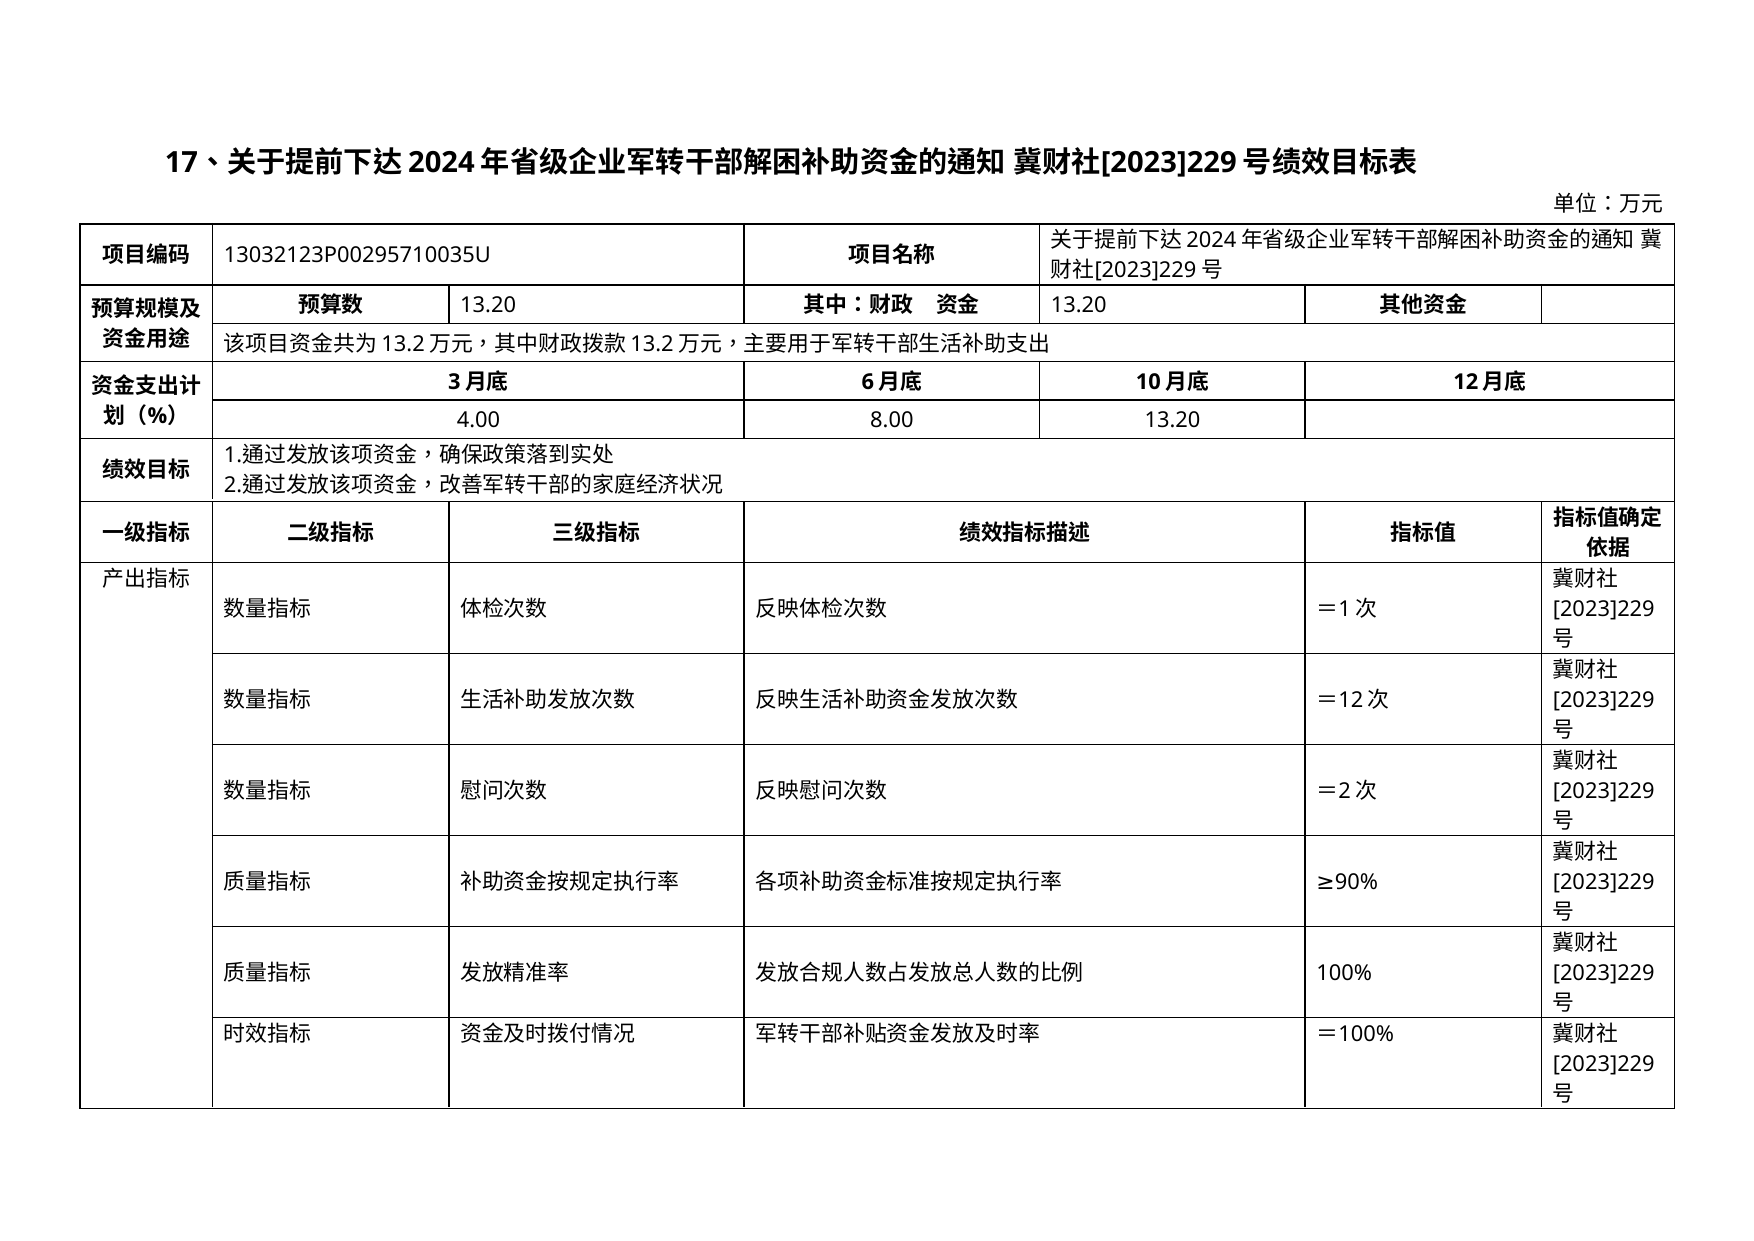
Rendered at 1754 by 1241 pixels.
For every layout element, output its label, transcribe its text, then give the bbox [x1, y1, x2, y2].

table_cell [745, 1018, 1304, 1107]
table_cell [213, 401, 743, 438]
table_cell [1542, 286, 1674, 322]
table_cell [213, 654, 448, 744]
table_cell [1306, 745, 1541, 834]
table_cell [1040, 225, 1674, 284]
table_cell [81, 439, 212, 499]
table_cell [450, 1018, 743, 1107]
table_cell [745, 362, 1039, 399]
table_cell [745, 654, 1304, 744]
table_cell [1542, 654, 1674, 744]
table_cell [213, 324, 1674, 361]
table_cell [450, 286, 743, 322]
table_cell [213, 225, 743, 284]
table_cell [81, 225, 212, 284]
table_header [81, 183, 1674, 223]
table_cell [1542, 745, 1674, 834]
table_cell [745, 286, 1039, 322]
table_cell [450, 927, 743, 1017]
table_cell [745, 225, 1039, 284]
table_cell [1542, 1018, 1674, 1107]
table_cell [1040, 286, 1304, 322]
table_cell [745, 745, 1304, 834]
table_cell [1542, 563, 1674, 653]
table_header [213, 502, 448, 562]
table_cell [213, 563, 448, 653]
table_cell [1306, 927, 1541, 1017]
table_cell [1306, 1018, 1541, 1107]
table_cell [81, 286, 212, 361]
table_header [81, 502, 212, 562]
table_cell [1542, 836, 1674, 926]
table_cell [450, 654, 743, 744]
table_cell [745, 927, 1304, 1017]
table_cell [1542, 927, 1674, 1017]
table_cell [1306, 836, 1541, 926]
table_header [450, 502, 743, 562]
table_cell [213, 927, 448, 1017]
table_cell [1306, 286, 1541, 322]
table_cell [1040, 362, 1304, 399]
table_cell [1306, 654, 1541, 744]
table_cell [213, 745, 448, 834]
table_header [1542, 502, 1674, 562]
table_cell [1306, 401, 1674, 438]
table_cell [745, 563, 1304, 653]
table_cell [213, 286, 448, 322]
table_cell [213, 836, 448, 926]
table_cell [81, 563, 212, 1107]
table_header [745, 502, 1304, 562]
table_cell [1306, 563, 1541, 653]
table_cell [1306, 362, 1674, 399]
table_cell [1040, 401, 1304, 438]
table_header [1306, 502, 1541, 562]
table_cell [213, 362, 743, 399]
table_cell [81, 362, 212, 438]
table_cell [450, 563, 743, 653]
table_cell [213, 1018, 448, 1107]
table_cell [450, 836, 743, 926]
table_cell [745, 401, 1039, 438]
text 17、关于提前下达2024年省级企业军转干部解困补助资金的通知 冀财社[2023]229号绩效目标表 [106, 142, 1648, 181]
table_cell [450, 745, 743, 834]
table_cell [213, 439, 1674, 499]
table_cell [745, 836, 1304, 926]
